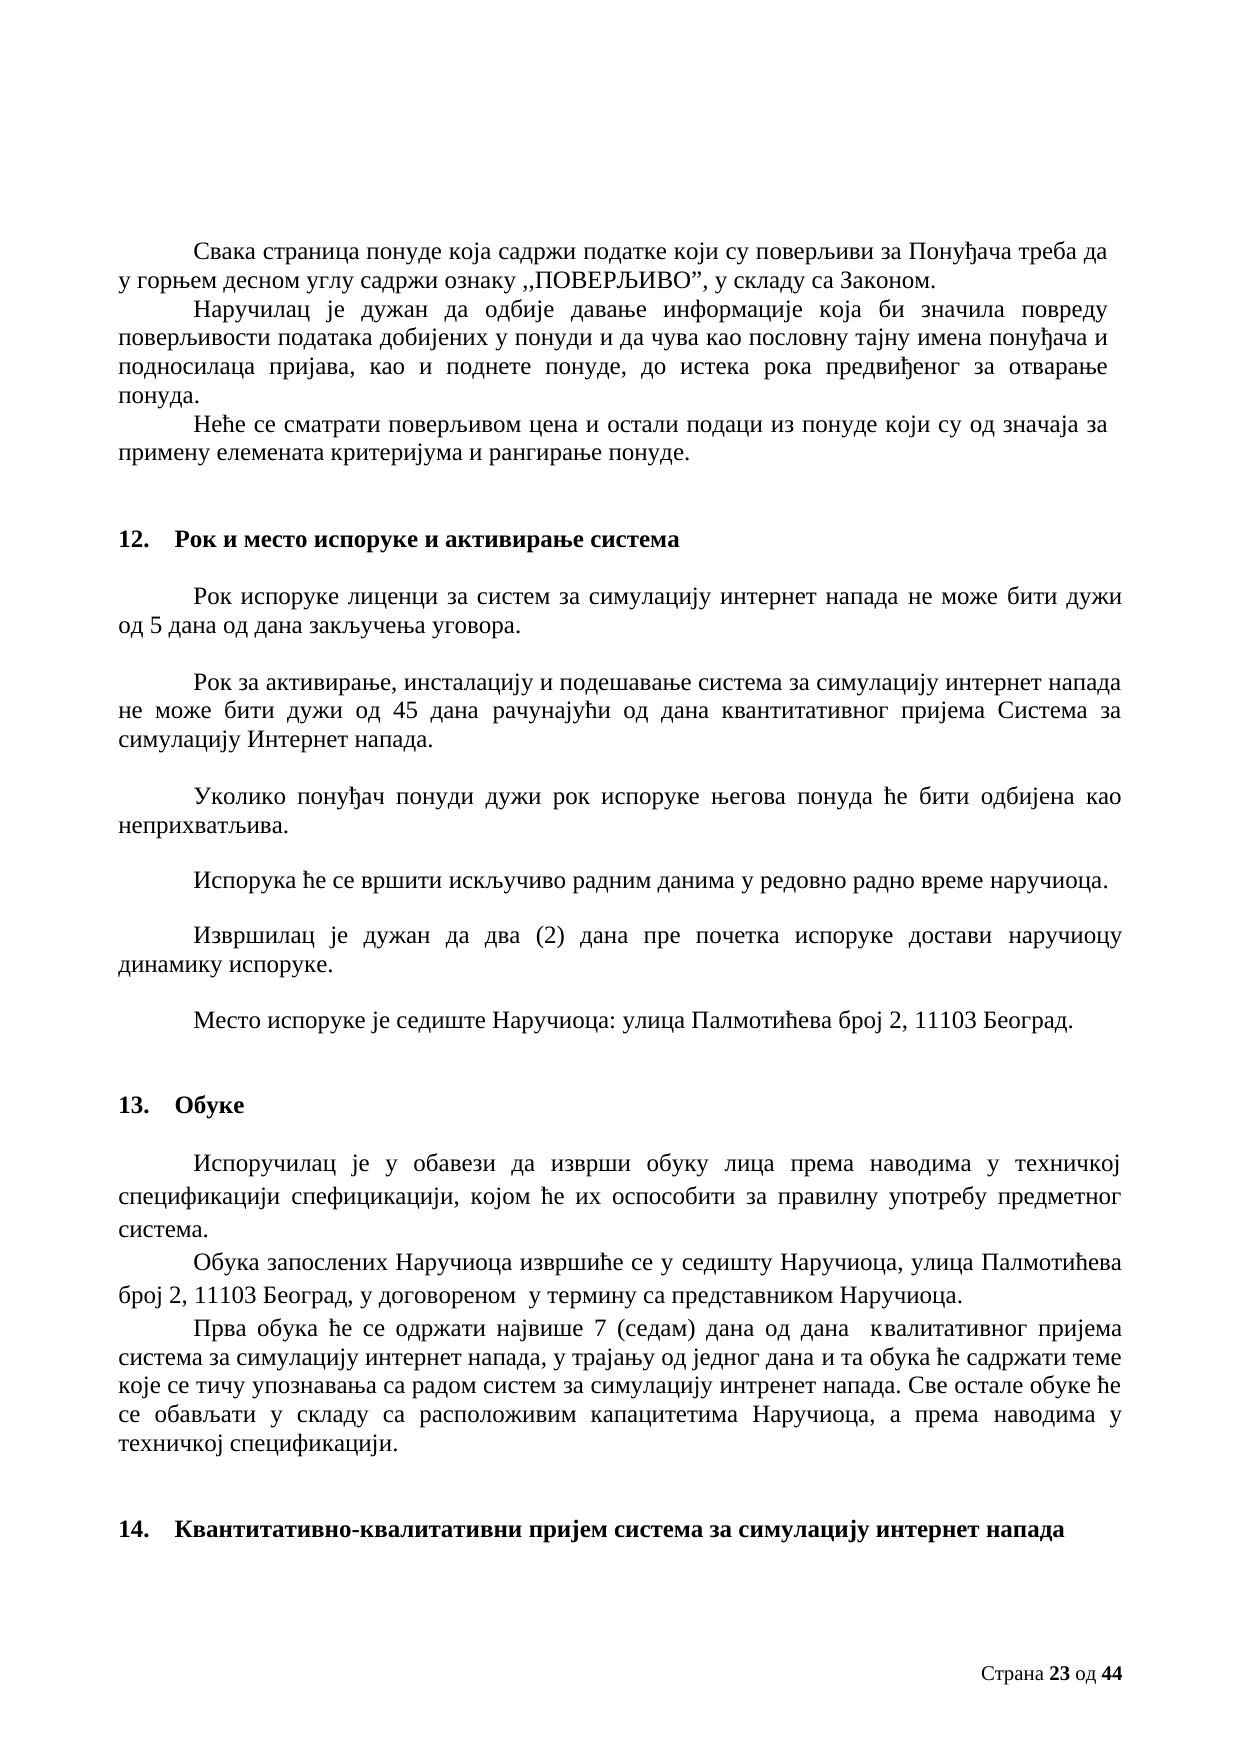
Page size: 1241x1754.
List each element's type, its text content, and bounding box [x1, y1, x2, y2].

list Рок и место испоруке и активирање система [118, 524, 1122, 552]
text Неће се сматрати поверљивом цена и остали подаци из понуде који су од значаја за примену елемената критеријума и рангирање понуде. [118, 409, 1109, 466]
subtitle Извршилац је дужан да два (2) дана пре почетка испоруке достави наручиоцу динамику испоруке. [118, 920, 1122, 977]
list Обука запослених Наручиоца извршиће се у седишту Наручиоца, улица Палмотићева број 2, 11103 Београд, у договореном у термину са представником Наручиоца. [118, 1247, 1122, 1309]
subtitle Уколико понуђач понуди дужи рок испоруке његова понуда ће бити одбијена као неприхватљива. [118, 781, 1122, 838]
subtitle Рок испоруке лиценци за систем за симулацију интернет напада не може бити дужи од 5 дана од дана закључења уговора. [118, 581, 1122, 639]
subtitle Место испоруке је седиште Наручиоца: улица Палмотићева број 2, 11103 Београд. [118, 1006, 1122, 1034]
list Обуке [118, 1090, 1122, 1119]
list Квантитативно-квалитативни пријем система за симулацију интернет напада [118, 1514, 1122, 1543]
list Прва обука ће се одржати највише 7 (седам) дана од дана квалитативног пријема система за симулацију интернет напада, у трајању од једног дана и та обука ће садржати теме које се тичу упознавања са радом систем за симулацију интренет напада. Све остале обуке ће се обављати у складу са расположивим капацитетима Наручиоца, а према наводима у техничкој спецификацији. [118, 1313, 1122, 1457]
text Наручилац је дужан да одбије давање информације која би значила повреду поверљивости података добијених у понуди и да чува као пословну тајну имена понуђача и подносилаца пријава, као и поднете понуде, до истека рока предвиђеног за отварање понуда. [118, 294, 1109, 409]
subtitle Рок за активирање, инсталацију и подешавање система за симулацију интернет напада не може бити дужи од 45 дана рачунајући од дана квантитативног пријема Система за симулацију Интернет напада. [118, 667, 1122, 753]
subtitle Испорука ће се вршити искључиво радним данима у редовно радно време наручиоца. [118, 865, 1122, 894]
list Испоручилац је у обавези да изврши обуку лица према наводима у техничкој спецификацији спефицикацији, којом ће их оспособити за правилну употребу предметног система. [118, 1148, 1122, 1243]
text Свака страница понуде која садржи податке који су поверљиви за Понуђача треба да у горњем десном углу садржи ознаку ,,ПОВЕРЉИВО”, у складу са Законом. [118, 236, 1109, 294]
